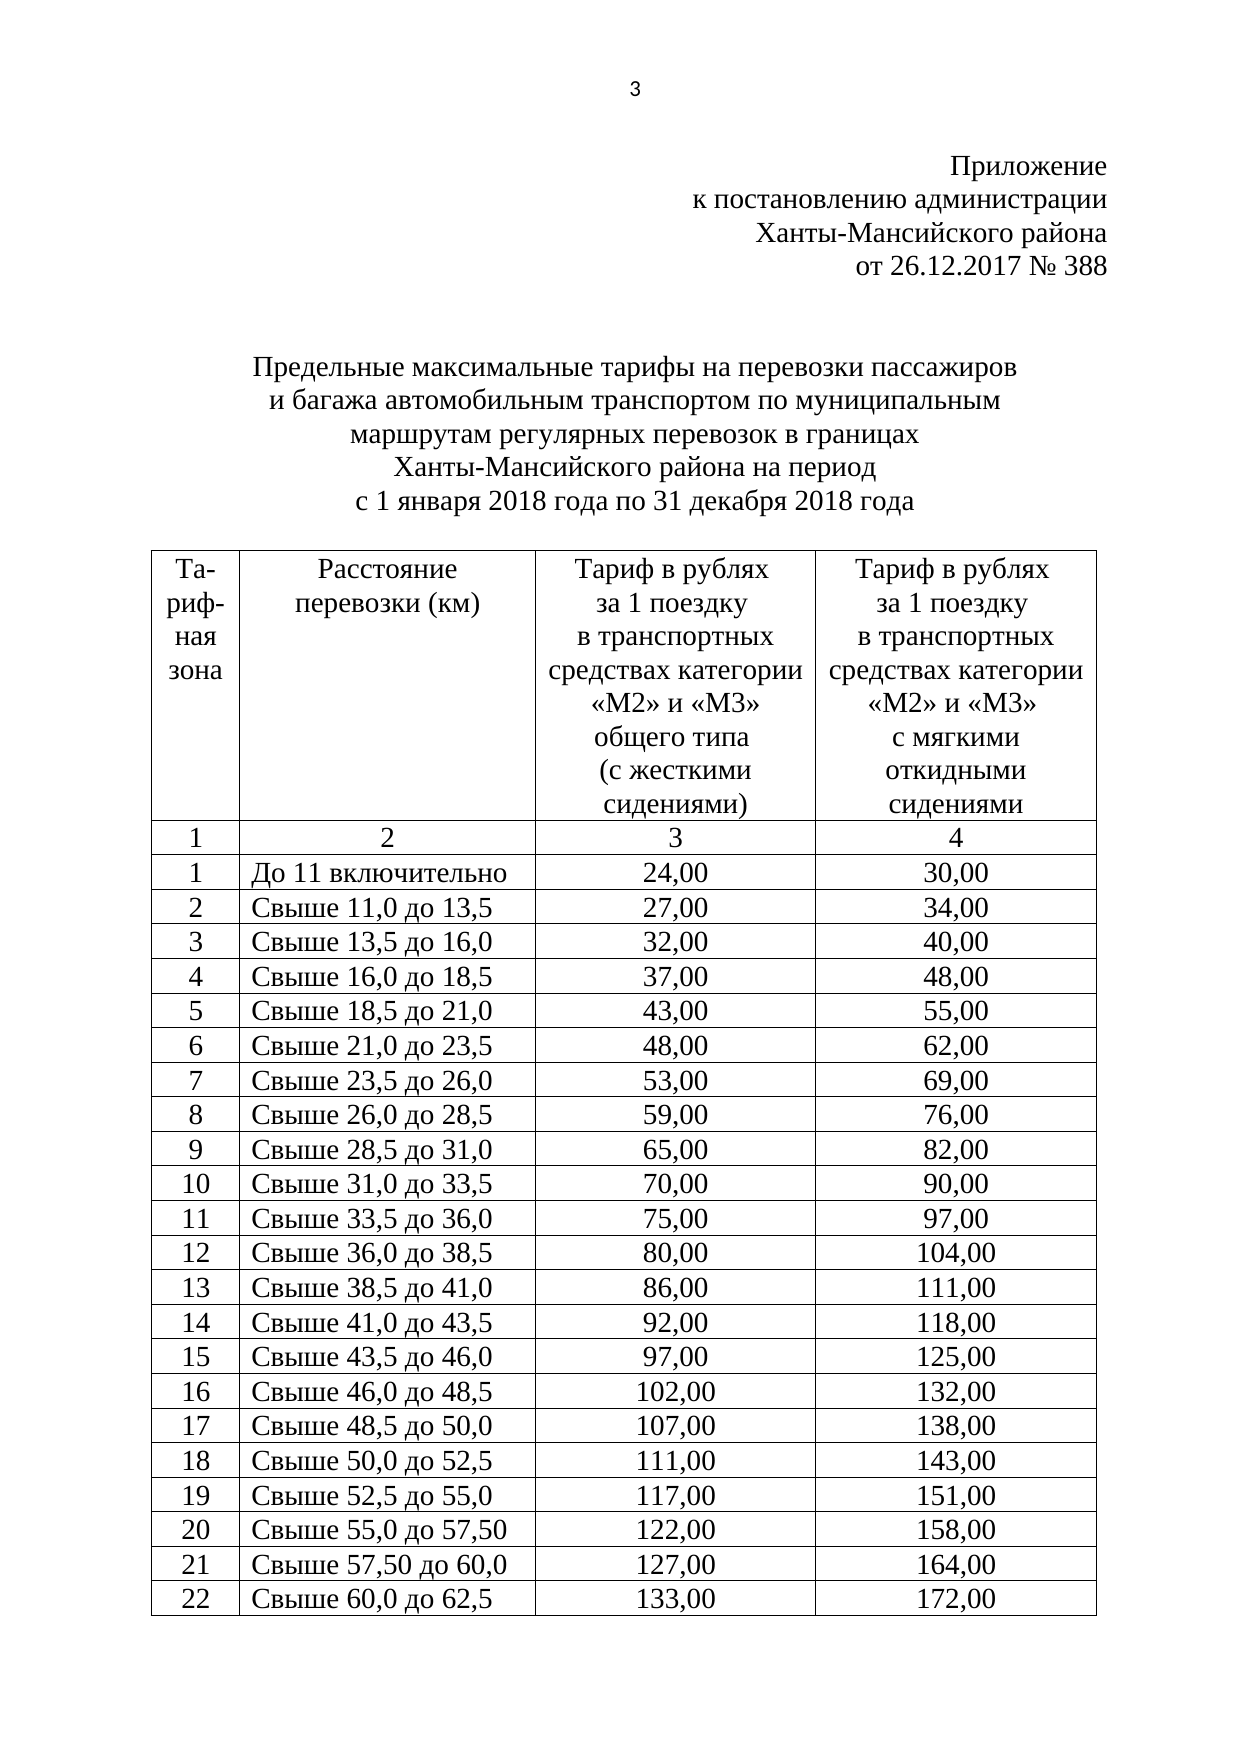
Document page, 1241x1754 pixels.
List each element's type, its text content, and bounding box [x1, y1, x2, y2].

table_cell Свыше 28,5 до 31,0 [240, 1132, 535, 1165]
table_cell 4 [152, 959, 239, 992]
table_cell Свыше 23,5 до 26,0 [240, 1063, 535, 1096]
table_cell 7 [152, 1063, 239, 1096]
table_cell 15 [152, 1339, 239, 1373]
table_cell 2 [240, 821, 535, 854]
table_cell 5 [152, 994, 239, 1027]
table_cell 18 [152, 1443, 239, 1477]
table_cell 19 [152, 1478, 239, 1511]
table_cell Свыше 11,0 до 13,5 [240, 890, 535, 923]
table_cell Свыше 43,5 до 46,0 [240, 1339, 535, 1373]
table_cell 164,00 [816, 1547, 1096, 1580]
table_cell 151,00 [816, 1478, 1096, 1511]
text Приложение [162, 148, 1107, 181]
table_cell 30,00 [816, 855, 1096, 889]
table_cell 53,00 [536, 1063, 815, 1096]
text Ханты-Мансийского района на период [162, 449, 1107, 483]
table_cell 172,00 [816, 1581, 1096, 1615]
table_cell 117,00 [536, 1478, 815, 1511]
table_cell 111,00 [536, 1443, 815, 1477]
table_cell Свыше 55,0 до 57,50 [240, 1512, 535, 1546]
table_header Тариф в рублях за 1 поездку в транспортных средствах категории «М2» и «М3» общего типа (с жесткими сидениями) [536, 551, 815, 819]
table_cell 90,00 [816, 1166, 1096, 1200]
table_cell 125,00 [816, 1339, 1096, 1373]
table_header Расстояние перевозки (км) [240, 551, 535, 819]
table_cell 111,00 [816, 1270, 1096, 1304]
table_cell 133,00 [536, 1581, 815, 1615]
table_cell 24,00 [536, 855, 815, 889]
table_cell 40,00 [816, 924, 1096, 958]
table_cell 82,00 [816, 1132, 1096, 1165]
table_cell 16 [152, 1374, 239, 1407]
table_cell 122,00 [536, 1512, 815, 1546]
table_cell Свыше 41,0 до 43,5 [240, 1305, 535, 1338]
table_cell 3 [152, 924, 239, 958]
table_cell 43,00 [536, 994, 815, 1027]
table_cell 48,00 [816, 959, 1096, 992]
table_cell Свыше 13,5 до 16,0 [240, 924, 535, 958]
table_cell 59,00 [536, 1097, 815, 1131]
table_cell 3 [536, 821, 815, 854]
table_cell 80,00 [536, 1236, 815, 1269]
table_cell 17 [152, 1409, 239, 1442]
table_cell 102,00 [536, 1374, 815, 1407]
table_cell Свыше 48,5 до 50,0 [240, 1409, 535, 1442]
table_cell Свыше 57,50 до 60,0 [240, 1547, 535, 1580]
text маршрутам регулярных перевозок в границах [162, 416, 1107, 449]
table_cell 37,00 [536, 959, 815, 992]
table_cell 8 [152, 1097, 239, 1131]
table_cell 104,00 [816, 1236, 1096, 1269]
table_cell 138,00 [816, 1409, 1096, 1442]
table_cell 65,00 [536, 1132, 815, 1165]
table_cell Свыше 21,0 до 23,5 [240, 1028, 535, 1062]
table_cell 118,00 [816, 1305, 1096, 1338]
table_cell Свыше 16,0 до 18,5 [240, 959, 535, 992]
table_cell 6 [152, 1028, 239, 1062]
table_cell 1 [152, 821, 239, 854]
table_cell 132,00 [816, 1374, 1096, 1407]
table_cell 22 [152, 1581, 239, 1615]
table_cell Свыше 26,0 до 28,5 [240, 1097, 535, 1131]
table_cell 70,00 [536, 1166, 815, 1200]
table_cell 107,00 [536, 1409, 815, 1442]
table_cell Свыше 18,5 до 21,0 [240, 994, 535, 1027]
table_cell 10 [152, 1166, 239, 1200]
table_cell Свыше 38,5 до 41,0 [240, 1270, 535, 1304]
text Предельные максимальные тарифы на перевозки пассажиров [162, 349, 1107, 382]
table_cell 143,00 [816, 1443, 1096, 1477]
table_cell 48,00 [536, 1028, 815, 1062]
table_cell 11 [152, 1201, 239, 1234]
table_cell 86,00 [536, 1270, 815, 1304]
table_cell 1 [152, 855, 239, 889]
table_cell 34,00 [816, 890, 1096, 923]
table_cell 55,00 [816, 994, 1096, 1027]
text Ханты-Мансийского района [162, 215, 1107, 248]
table_cell 62,00 [816, 1028, 1096, 1062]
table_cell Свыше 60,0 до 62,5 [240, 1581, 535, 1615]
table_cell 32,00 [536, 924, 815, 958]
table_cell Свыше 36,0 до 38,5 [240, 1236, 535, 1269]
table_cell Свыше 52,5 до 55,0 [240, 1478, 535, 1511]
table_cell 9 [152, 1132, 239, 1165]
table_cell 127,00 [536, 1547, 815, 1580]
table_cell 97,00 [536, 1339, 815, 1373]
text и багажа автомобильным транспортом по муниципальным [162, 382, 1107, 416]
table_header Тариф в рублях за 1 поездку в транспортных средствах категории «М2» и «М3» с мягкими откидными сидениями [816, 551, 1096, 819]
text с 1 января 2018 года по 31 декабря 2018 года [162, 483, 1107, 517]
table_cell 27,00 [536, 890, 815, 923]
table_cell 69,00 [816, 1063, 1096, 1096]
table_cell 158,00 [816, 1512, 1096, 1546]
table_cell 20 [152, 1512, 239, 1546]
table_cell До 11 включительно [240, 855, 535, 889]
table_cell 92,00 [536, 1305, 815, 1338]
table_cell Свыше 31,0 до 33,5 [240, 1166, 535, 1200]
table_cell Свыше 50,0 до 52,5 [240, 1443, 535, 1477]
table_cell 2 [152, 890, 239, 923]
table_cell 75,00 [536, 1201, 815, 1234]
table_cell 4 [816, 821, 1096, 854]
text от 26.12.2017 № 388 [162, 248, 1107, 282]
table_cell 97,00 [816, 1201, 1096, 1234]
table_cell Свыше 33,5 до 36,0 [240, 1201, 535, 1234]
text к постановлению администрации [162, 181, 1107, 215]
table_cell 76,00 [816, 1097, 1096, 1131]
table_cell 12 [152, 1236, 239, 1269]
table_cell Свыше 46,0 до 48,5 [240, 1374, 535, 1407]
table_cell 13 [152, 1270, 239, 1304]
table_cell 21 [152, 1547, 239, 1580]
table_header Та-риф-ная зона [152, 551, 239, 819]
table_cell 14 [152, 1305, 239, 1338]
